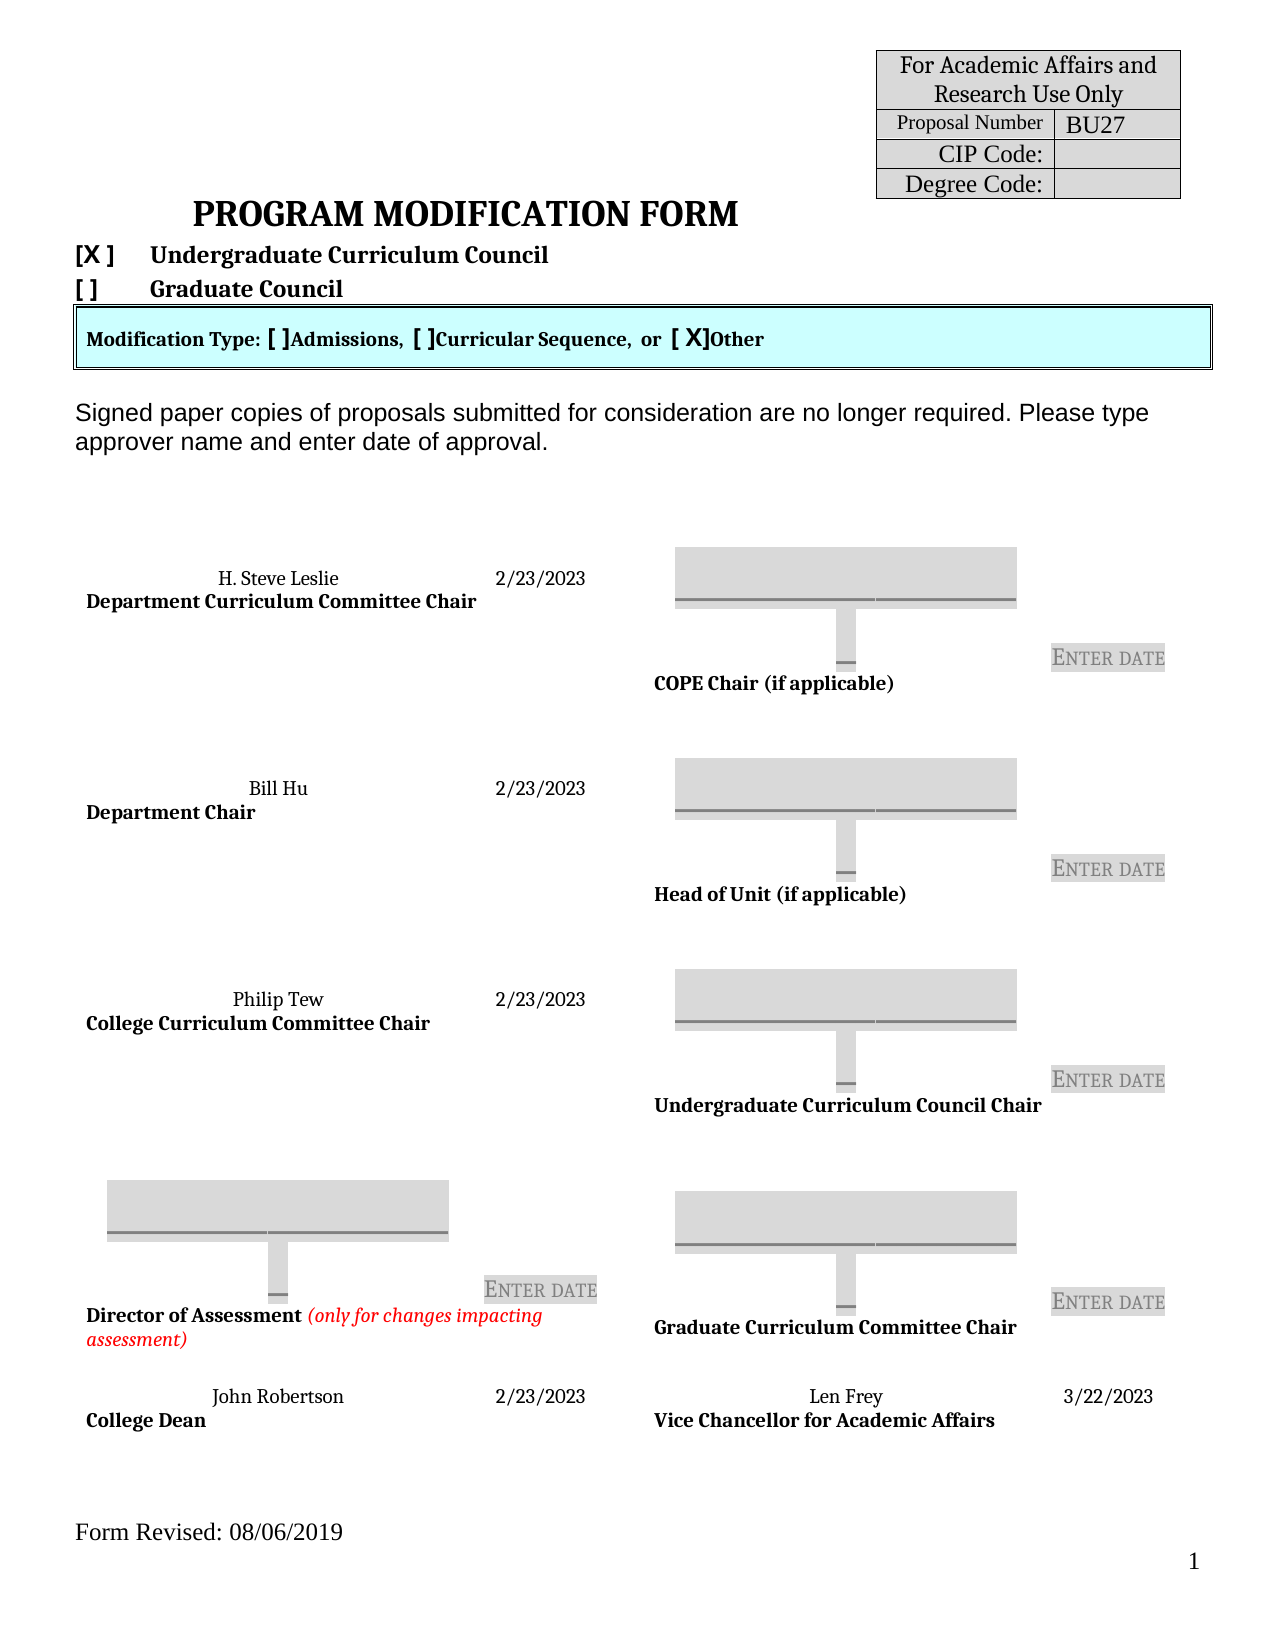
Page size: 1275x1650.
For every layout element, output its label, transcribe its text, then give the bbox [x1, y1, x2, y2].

table_cell Undergraduate Curriculum Council Chair [643, 906, 1211, 1117]
table_cell Director of Assessment (only for changes impacting assessment) [75, 1117, 643, 1352]
table_cell [1055, 140, 1180, 168]
table_cell College Dean [75, 1352, 643, 1465]
table_cell Proposal Number [877, 110, 1054, 138]
table_header Department Curriculum Committee Chair [75, 485, 643, 696]
text [X ] Undergraduate Curriculum Council [75, 236, 1200, 270]
table_header Modification Type: [ ]Admissions, [ ]Curricular Sequence, or [ X]Other [77, 308, 1210, 367]
table_cell Department Chair [75, 696, 643, 906]
table_cell [1055, 169, 1180, 198]
table_cell Vice Chancellor for Academic Affairs [643, 1352, 1211, 1465]
table_header For Academic Affairs and Research Use Only [877, 51, 1180, 109]
table_cell Head of Unit (if applicable) [643, 696, 1211, 906]
table_cell College Curriculum Committee Chair [75, 906, 643, 1117]
table_cell Graduate Curriculum Committee Chair [643, 1117, 1211, 1352]
table_cell BU27 [1055, 110, 1180, 138]
table_cell CIP Code: [877, 140, 1054, 168]
table_header COPE Chair (if applicable) [643, 485, 1211, 696]
text Program Modification Form [75, 193, 1200, 236]
text [ ] Graduate Council [75, 270, 1200, 304]
table_cell Degree Code: [877, 169, 1054, 198]
text Signed paper copies of proposals submitted for consideration are no longer required. Please type approver name and enter date of approval. [75, 398, 1200, 456]
